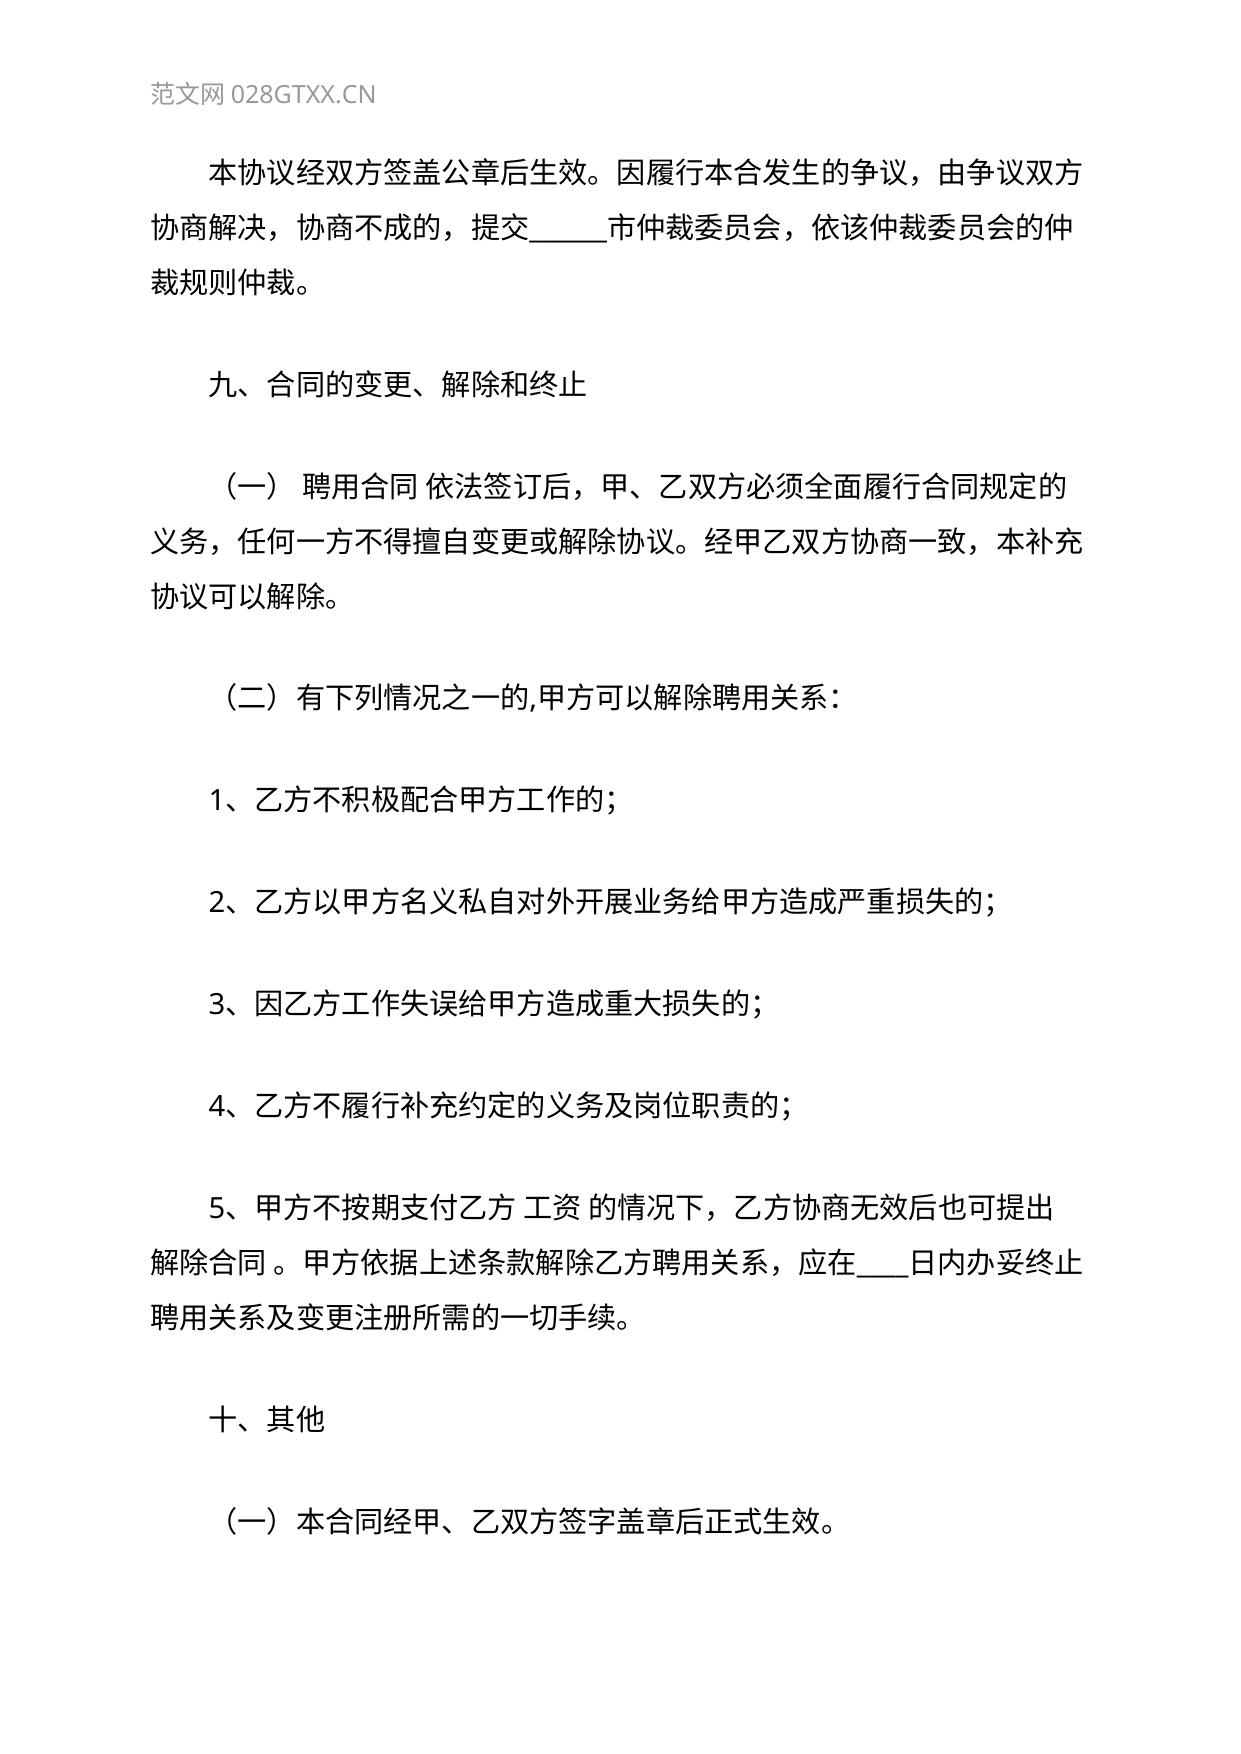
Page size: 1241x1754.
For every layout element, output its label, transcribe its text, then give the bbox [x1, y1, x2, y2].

text （一）本合同经甲、乙双方签字盖章后正式生效。 [150, 1498, 1090, 1541]
text （一） 聘用合同 依法签订后，甲、乙双方必须全面履行合同规定的义务，任何一方不得擅自变更或解除协议。经甲乙双方协商一致，本补充协议可以解除。 [150, 463, 1090, 616]
text 5、甲方不按期支付乙方 工资 的情况下，乙方协商无效后也可提出 解除合同 。甲方依据上述条款解除乙方聘用关系，应在____日内办妥终止聘用关系及变更注册所需的一切手续。 [150, 1185, 1090, 1337]
text （二）有下列情况之一的,甲方可以解除聘用关系： [150, 675, 1090, 717]
text 2、乙方以甲方名义私自对外开展业务给甲方造成严重损失的； [150, 879, 1090, 921]
text 4、乙方不履行补充约定的义务及岗位职责的； [150, 1083, 1090, 1125]
text 本协议经双方签盖公章后生效。因履行本合发生的争议，由争议双方协商解决，协商不成的，提交______市仲裁委员会，依该仲裁委员会的仲裁规则仲裁。 [150, 150, 1090, 302]
text 1、乙方不积极配合甲方工作的； [150, 777, 1090, 819]
text 九、合同的变更、解除和终止 [150, 362, 1090, 404]
text 十、其他 [150, 1397, 1090, 1439]
text 3、因乙方工作失误给甲方造成重大损失的； [150, 981, 1090, 1023]
